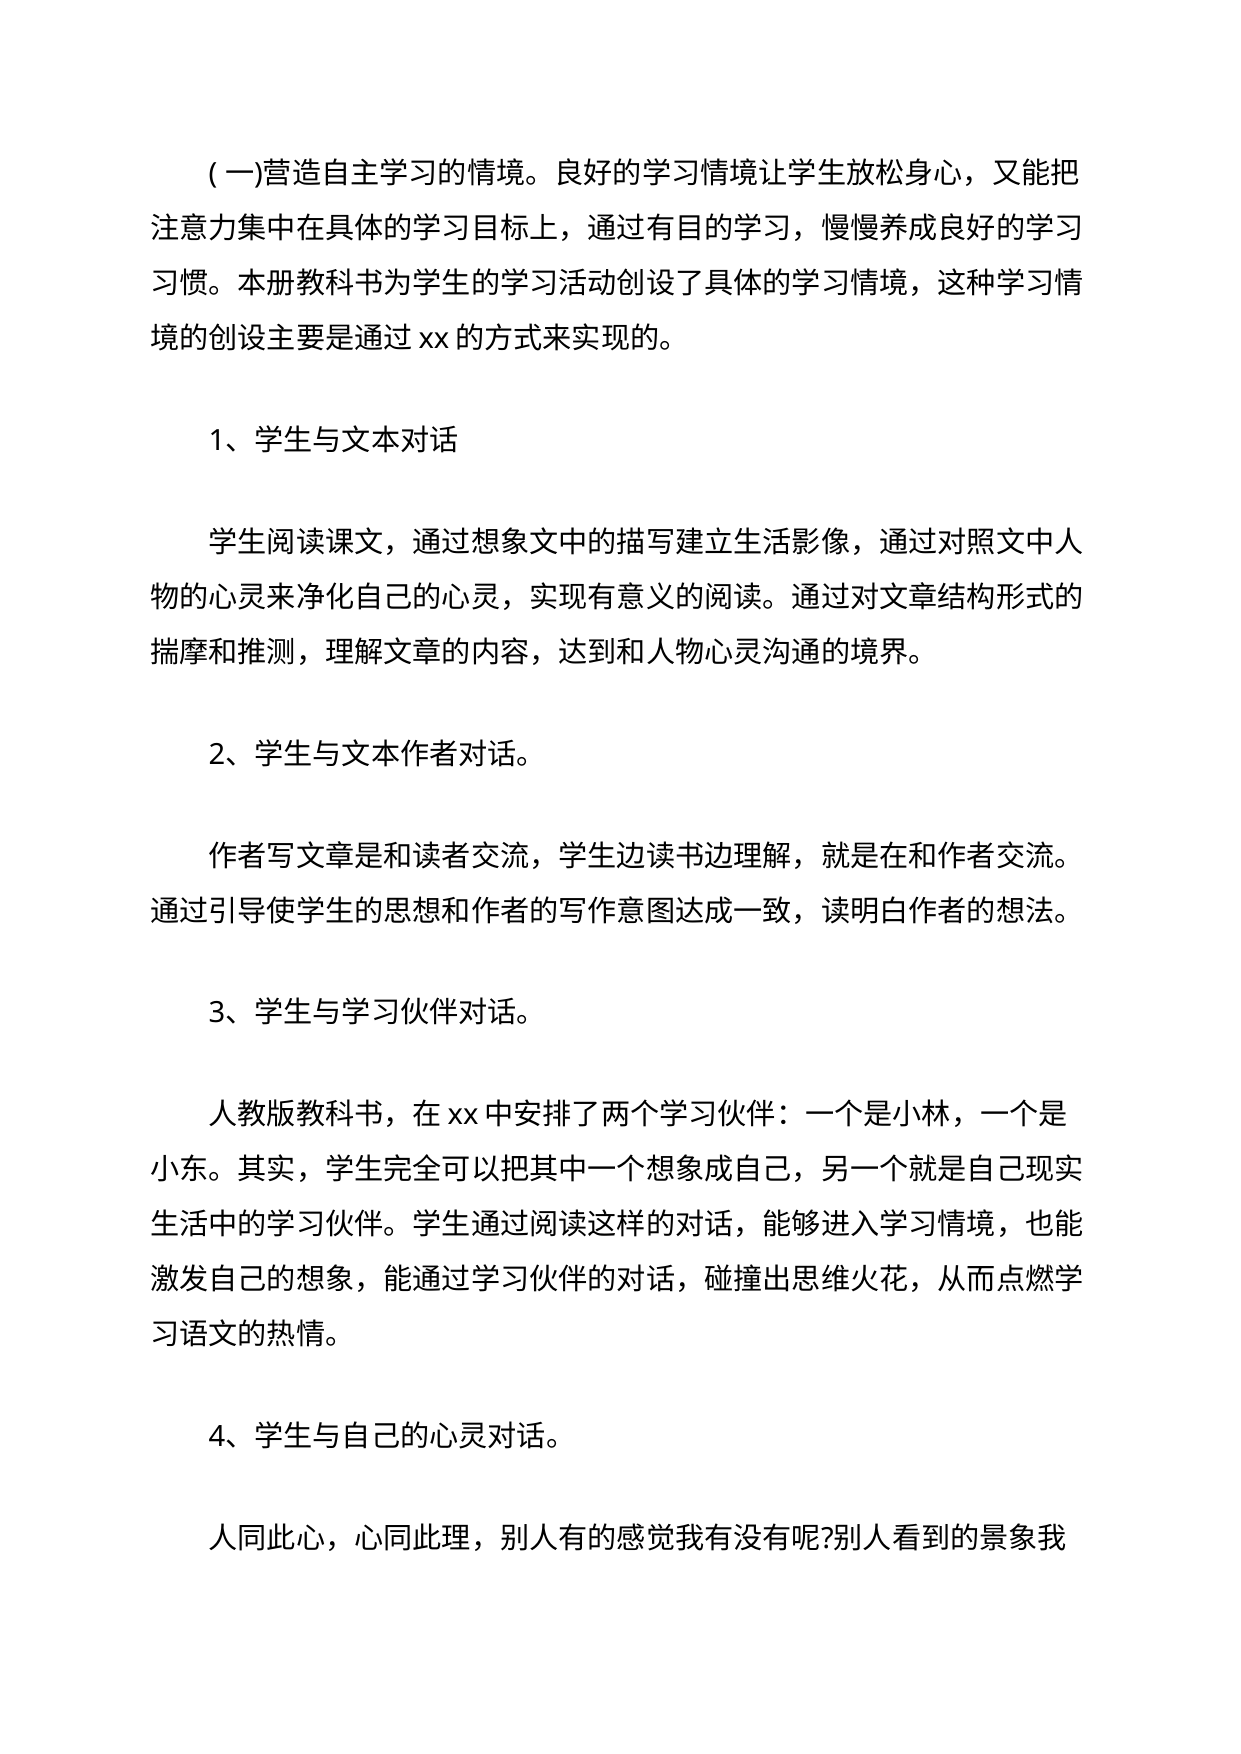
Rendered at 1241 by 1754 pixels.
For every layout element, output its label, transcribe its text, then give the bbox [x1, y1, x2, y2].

text 4、学生与自己的心灵对话。 [150, 1412, 1090, 1455]
text 3、学生与学习伙伴对话。 [150, 989, 1090, 1031]
text 人教版教科书，在xx中安排了两个学习伙伴：一个是小林，一个是小东。其实，学生完全可以把其中一个想象成自己，另一个就是自己现实生活中的学习伙伴。学生通过阅读这样的对话，能够进入学习情境，也能激发自己的想象，能通过学习伙伴的对话，碰撞出思维火花，从而点燃学习语文的热情。 [150, 1091, 1090, 1353]
text 1、学生与文本对话 [150, 417, 1090, 459]
text 学生阅读课文，通过想象文中的描写建立生活影像，通过对照文中人物的心灵来净化自己的心灵，实现有意义的阅读。通过对文章结构形式的揣摩和推测，理解文章的内容，达到和人物心灵沟通的境界。 [150, 519, 1090, 671]
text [150, 1514, 1090, 1557]
text ( 一)营造自主学习的情境。良好的学习情境让学生放松身心，又能把注意力集中在具体的学习目标上，通过有目的学习，慢慢养成良好的学习习惯。本册教科书为学生的学习活动创设了具体的学习情境，这种学习情境的创设主要是通过xx的方式来实现的。 [150, 150, 1090, 357]
text 2、学生与文本作者对话。 [150, 730, 1090, 773]
text 作者写文章是和读者交流，学生边读书边理解，就是在和作者交流。通过引导使学生的思想和作者的写作意图达成一致，读明白作者的想法。 [150, 832, 1090, 929]
